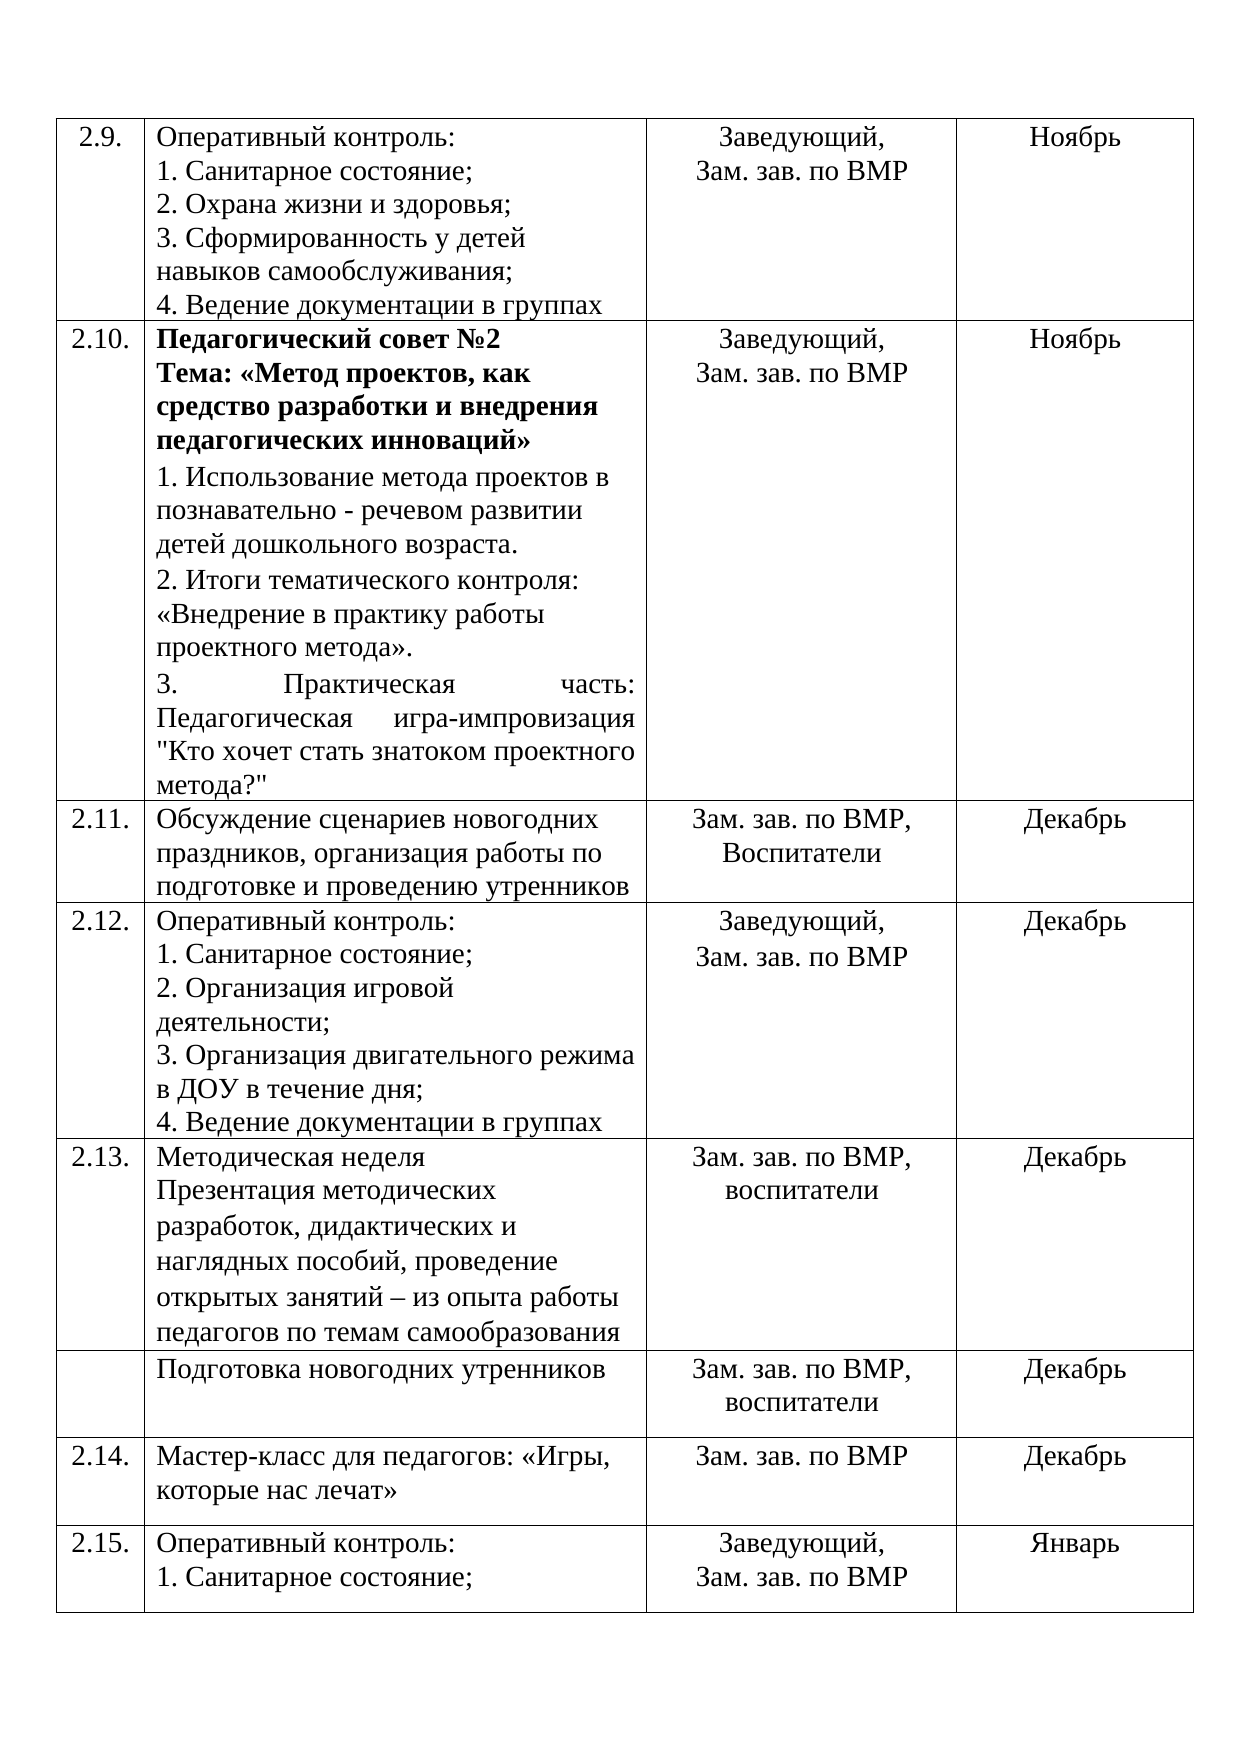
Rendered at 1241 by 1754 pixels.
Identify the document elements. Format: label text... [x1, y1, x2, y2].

table_cell Мастер-класс для педагогов: «Игры, которые нас лечат» [145, 1438, 646, 1524]
table_cell Методическая неделя Презентация методических разработок, дидактических и наглядных пособий, проведение открытых занятий – из опыта работы педагогов по темам самообразования [145, 1139, 646, 1350]
table_cell Заведующий, Зам. зав. по ВМР [647, 119, 956, 320]
table_cell Декабрь [957, 801, 1193, 902]
table_cell Декабрь [957, 1139, 1193, 1350]
table_cell Оперативный контроль: 1. Санитарное состояние; 2. Охрана жизни и здоровья; 3. Сформированность у детей навыков самообслуживания; 4. Ведение документации в группах [145, 119, 646, 320]
table_cell Зам. зав. по ВМР, Воспитатели [647, 801, 956, 902]
table_cell 2.10. [57, 321, 144, 800]
table_cell Декабрь [957, 1438, 1193, 1524]
table_cell 2.15. [57, 1526, 144, 1612]
table_cell Зам. зав. по ВМР, воспитатели [647, 1351, 956, 1437]
table_cell Декабрь [957, 1351, 1193, 1437]
table_cell Декабрь [957, 903, 1193, 1138]
table_cell 2.12. [57, 903, 144, 1138]
table_cell Подготовка новогодних утренников [145, 1351, 646, 1437]
table_cell Обсуждение сценариев новогодних праздников, организация работы по подготовке и проведению утренников [145, 801, 646, 902]
table_cell 2.9. [57, 119, 144, 320]
table_cell Ноябрь [957, 119, 1193, 320]
table_cell 2.14. [57, 1438, 144, 1524]
table_cell Педагогический совет №2 Тема: «Метод проектов, как средство разработки и внедрения педагогических инноваций» 1. Использование метода проектов в познавательно - речевом развитии детей дошкольного возраста. 2. Итоги тематического контроля: «Внедрение в практику работы проектного метода». 3. Практическая часть: Педагогическая игра-импровизация "Кто хочет стать знатоком проектного метода?" [145, 321, 646, 800]
table_cell Январь [957, 1526, 1193, 1612]
table_cell Заведующий, Зам. зав. по ВМР [647, 903, 956, 1138]
table_cell 2.13. [57, 1139, 144, 1350]
table_cell Зам. зав. по ВМР [647, 1438, 956, 1524]
table_cell Ноябрь [957, 321, 1193, 800]
table_cell Зам. зав. по ВМР, воспитатели [647, 1139, 956, 1350]
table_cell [145, 1526, 646, 1612]
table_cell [647, 1526, 956, 1612]
table_cell Оперативный контроль: 1. Санитарное состояние; 2. Организация игровой деятельности; 3. Организация двигательного режима в ДОУ в течение дня; 4. Ведение документации в группах [145, 903, 646, 1138]
table_cell 2.11. [57, 801, 144, 902]
table_cell [57, 1351, 144, 1437]
table_cell Заведующий, Зам. зав. по ВМР [647, 321, 956, 800]
